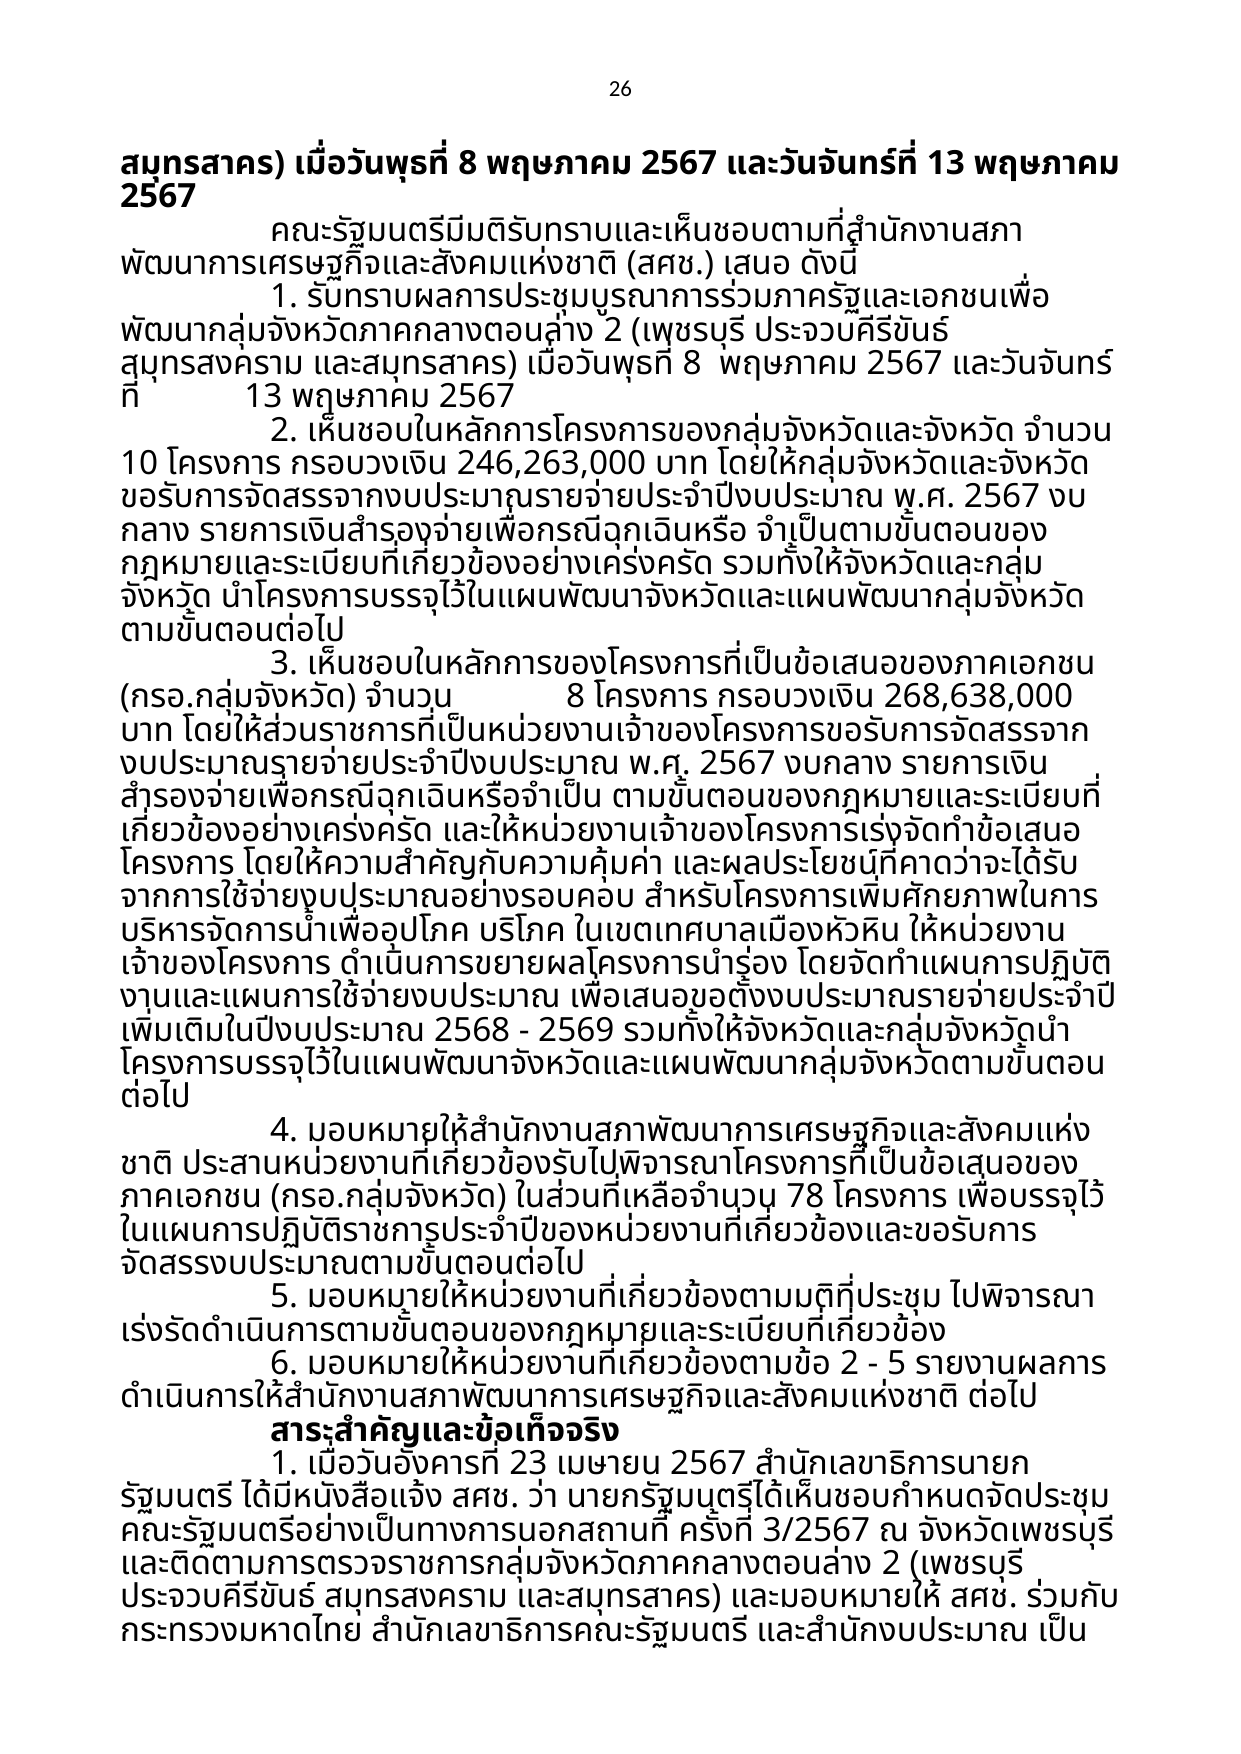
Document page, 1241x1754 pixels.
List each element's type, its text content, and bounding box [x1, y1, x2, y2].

text 5. มอบหมายให้หน่วยงานที่เกี่ยวข้องตามมติที่ประชุม ไปพิจารณาเร่งรัดดำเนินการตามขั้นตอนของกฎหมายและระเบียบที่เกี่ยวข้อง [120, 1281, 1120, 1348]
text 3. เห็นชอบในหลักการของโครงการที่เป็นข้อเสนอของภาคเอกชน (กรอ.กลุ่มจังหวัด) จำนวน 8 โครงการ กรอบวงเงิน 268,638,000 บาท โดยให้ส่วนราชการที่เป็นหน่วยงานเจ้าของโครงการขอรับการจัดสรรจากงบประมาณรายจ่ายประจำปีงบประมาณ พ.ศ. 2567 งบกลาง รายการเงินสำรองจ่ายเพื่อกรณีฉุกเฉินหรือจำเป็น ตามขั้นตอนของกฎหมายและระเบียบที่เกี่ยวข้องอย่างเคร่งครัด และให้หน่วยงานเจ้าของโครงการเร่งจัดทำข้อเสนอโครงการ โดยให้ความสำคัญกับความคุ้มค่า และผลประโยชน์ที่คาดว่าจะได้รับจากการใช้จ่ายงบประมาณอย่างรอบคอบ สำหรับโครงการเพิ่มศักยภาพในการบริหารจัดการน้ำเพื่ออุปโภค บริโภค ในเขตเทศบาลเมืองหัวหิน ให้หน่วยงานเจ้าของโครงการ ดำเนินการขยายผลโครงการนำร่อง โดยจัดทำแผนการปฏิบัติงานและแผนการใช้จ่ายงบประมาณ เพื่อเสนอขอตั้งงบประมาณรายจ่ายประจำปีเพิ่มเติมในปีงบประมาณ 2568 - 2569 รวมทั้งให้จังหวัดและกลุ่มจังหวัดนำโครงการบรรจุไว้ในแผนพัฒนาจังหวัดและแผนพัฒนากลุ่มจังหวัดตามขั้นตอนต่อไป [120, 648, 1120, 1114]
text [120, 1448, 1120, 1648]
text คณะรัฐมนตรีมีมติรับทราบและเห็นชอบตามที่สำนักงานสภาพัฒนาการเศรษฐกิจและสังคมแห่งชาติ (สศช.) เสนอ ดังนี้ [120, 214, 1120, 281]
text 4. มอบหมายให้สำนักงานสภาพัฒนาการเศรษฐกิจและสังคมแห่งชาติ ประสานหน่วยงานที่เกี่ยวข้องรับไปพิจารณาโครงการที่เป็นข้อเสนอของภาคเอกชน (กรอ.กลุ่มจังหวัด) ในส่วนที่เหลือจำนวน 78 โครงการ เพื่อบรรจุไว้ในแผนการปฏิบัติราชการประจำปีของหน่วยงานที่เกี่ยวข้องและขอรับการจัดสรรงบประมาณตามขั้นตอนต่อไป [120, 1114, 1120, 1281]
text 1. รับทราบผลการประชุมบูรณาการร่วมภาครัฐและเอกชนเพื่อพัฒนากลุ่มจังหวัดภาคกลางตอนล่าง 2 (เพชรบุรี ประจวบคีรีขันธ์ สมุทรสงคราม และสมุทรสาคร) เมื่อวันพุธที่ 8 พฤษภาคม 2567 และวันจันทร์ที่ 13 พฤษภาคม 2567 [120, 281, 1120, 414]
text 6. มอบหมายให้หน่วยงานที่เกี่ยวข้องตามข้อ 2 - 5 รายงานผลการดำเนินการให้สำนักงานสภาพัฒนาการเศรษฐกิจและสังคมแห่งชาติ ต่อไป [120, 1348, 1120, 1414]
text สาระสำคัญและข้อเท็จจริง [120, 1414, 1120, 1448]
text 2. เห็นชอบในหลักการโครงการของกลุ่มจังหวัดและจังหวัด จำนวน 10 โครงการ กรอบวงเงิน 246,263,000 บาท โดยให้กลุ่มจังหวัดและจังหวัดขอรับการจัดสรรจากงบประมาณรายจ่ายประจำปีงบประมาณ พ.ศ. 2567 งบกลาง รายการเงินสำรองจ่ายเพื่อกรณีฉุกเฉินหรือ จำเป็นตามขั้นตอนของกฎหมายและระเบียบที่เกี่ยวข้องอย่างเคร่งครัด รวมทั้งให้จังหวัดและกลุ่มจังหวัด นำโครงการบรรจุไว้ในแผนพัฒนาจังหวัดและแผนพัฒนากลุ่มจังหวัดตามขั้นตอนต่อไป [120, 414, 1120, 648]
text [120, 148, 1120, 214]
